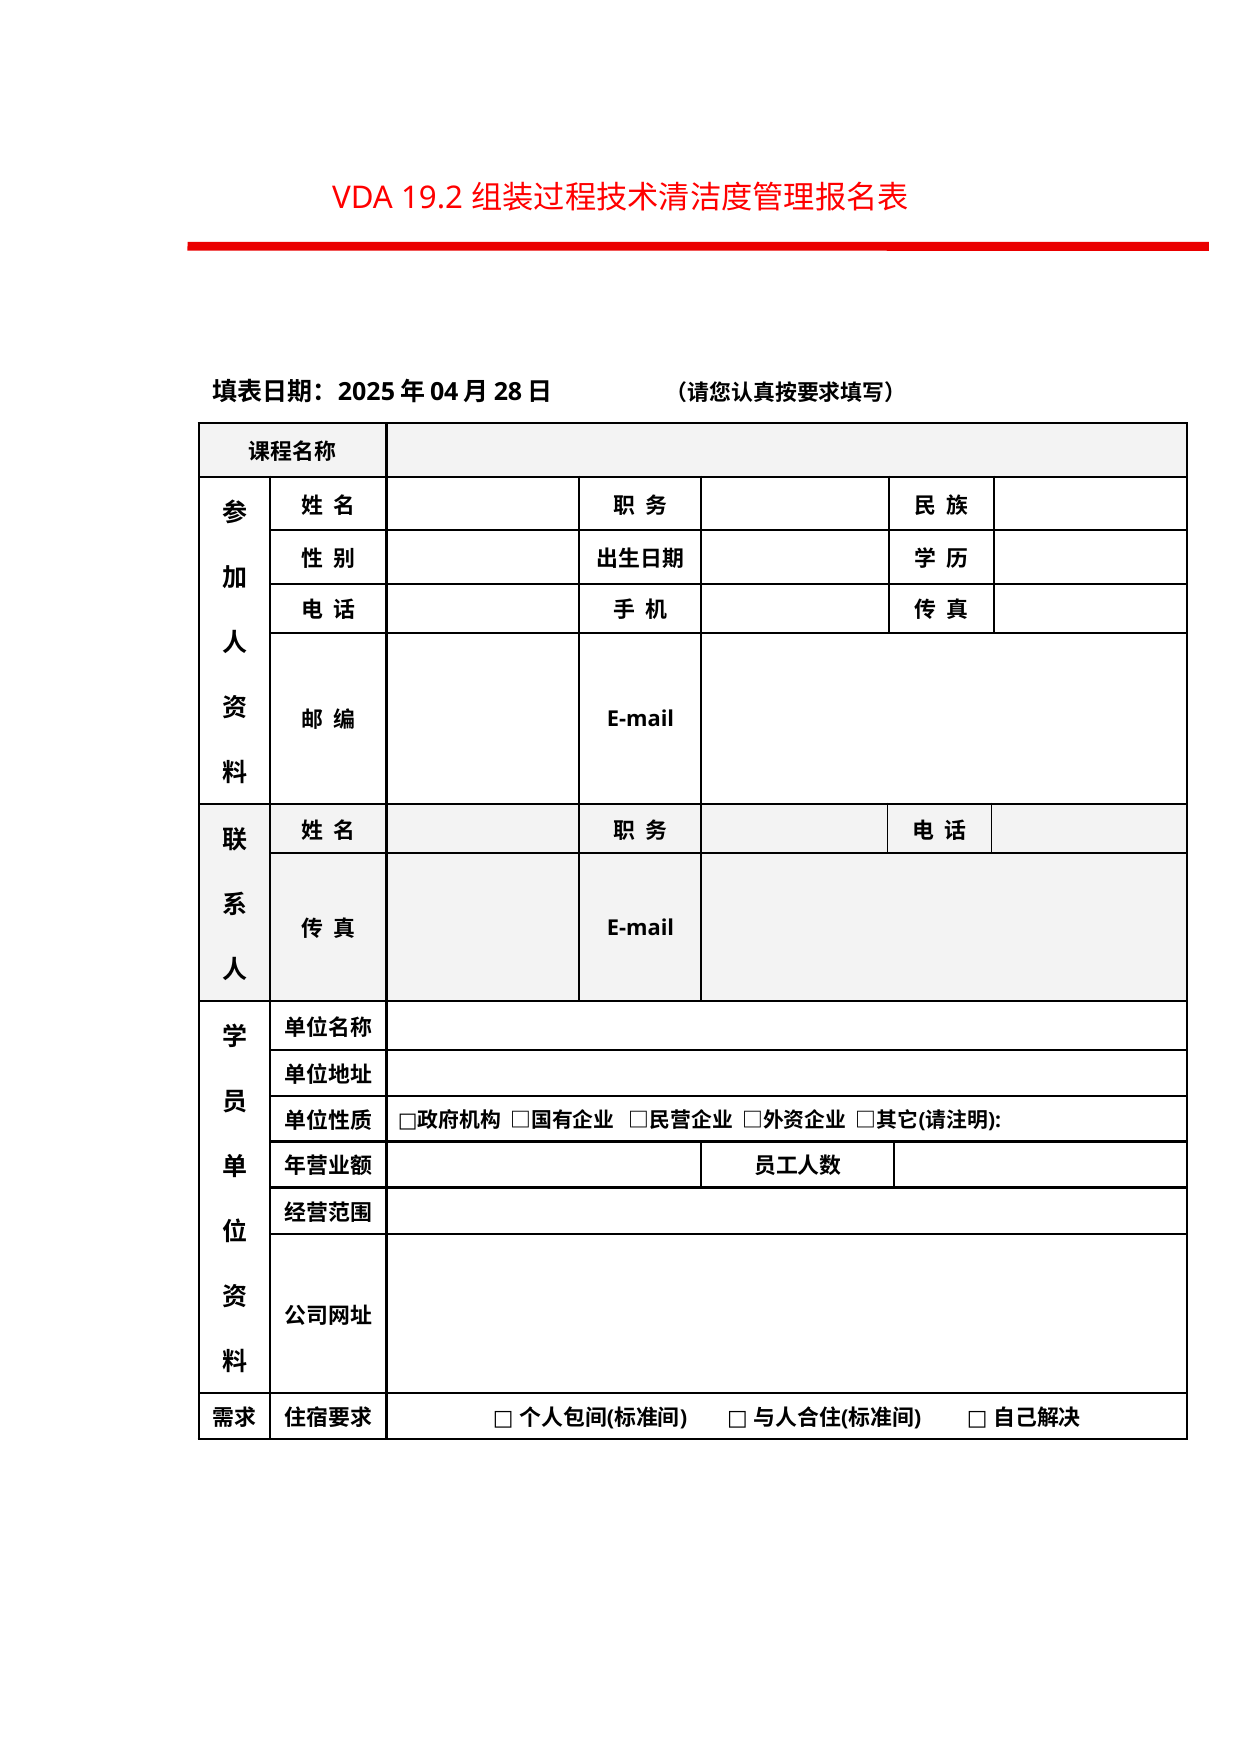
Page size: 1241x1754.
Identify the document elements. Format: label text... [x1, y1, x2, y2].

table_cell [702, 585, 888, 632]
table_cell 员工人数 [702, 1143, 893, 1186]
table_cell [702, 531, 888, 582]
table_cell 民 族 [890, 478, 993, 529]
table_cell [388, 634, 578, 803]
table_cell □政府机构 □国有企业 □民营企业 □外资企业 □其它(请注明): [388, 1097, 1186, 1140]
table_cell 传 真 [890, 585, 993, 632]
table_cell [388, 585, 578, 632]
table_header [388, 424, 1186, 476]
table_cell [995, 478, 1186, 529]
table_cell 手 机 [580, 585, 700, 632]
table_cell E-mail [580, 854, 700, 1000]
table_cell 单位名称 [271, 1002, 385, 1049]
table_cell [992, 805, 1186, 852]
table_cell [702, 805, 887, 852]
table_cell 职 务 [580, 478, 700, 529]
table_cell 学 历 [890, 531, 993, 582]
table_cell 出生日期 [580, 531, 700, 582]
table_cell 年营业额 [271, 1143, 385, 1186]
table_cell [995, 531, 1186, 582]
table_cell 电 话 [888, 805, 991, 852]
table_cell [388, 1051, 1186, 1095]
table_cell E-mail [580, 634, 700, 803]
table_cell 单位地址 [271, 1051, 385, 1095]
table_cell 住宿要求 [271, 1394, 385, 1438]
table_cell 姓 名 [271, 805, 385, 852]
table_cell [388, 1143, 700, 1186]
table_cell [388, 531, 578, 582]
table_cell [388, 478, 578, 529]
table_cell [995, 585, 1186, 632]
table_cell 参加人资料 [200, 478, 269, 803]
table_cell [895, 1143, 1186, 1186]
table_cell 学 员 单 位 资 料 [200, 1002, 269, 1392]
table_cell 性 别 [271, 531, 385, 582]
table_cell 公司网址 [271, 1235, 385, 1392]
text VDA 19.2 组装过程技术清洁度管理报名表 [187, 162, 1053, 227]
table_cell [702, 478, 888, 529]
table_cell [388, 1002, 1186, 1049]
table_header 课程名称 [200, 424, 385, 476]
table_cell [388, 1189, 1186, 1233]
table_cell 经营范围 [271, 1189, 385, 1233]
table_cell [702, 634, 1186, 803]
table_cell [702, 854, 1186, 1000]
table_cell [388, 805, 578, 852]
table_cell 姓 名 [271, 478, 385, 529]
text 填表日期：2025年04月28日 （请您认真按要求填写） [187, 357, 1053, 422]
table_cell 电 话 [271, 585, 385, 632]
table_cell 传 真 [271, 854, 385, 1000]
table_cell □ 个人包间(标准间) □ 与人合住(标准间) □ 自己解决 [388, 1394, 1186, 1438]
table_cell 单位性质 [271, 1097, 385, 1140]
table_cell 职 务 [580, 805, 700, 852]
table_cell 需求 [200, 1394, 269, 1438]
table_cell 邮 编 [271, 634, 385, 803]
table_cell [388, 1235, 1186, 1392]
table_cell [388, 854, 578, 1000]
table_cell 联 系 人 [200, 805, 269, 1000]
